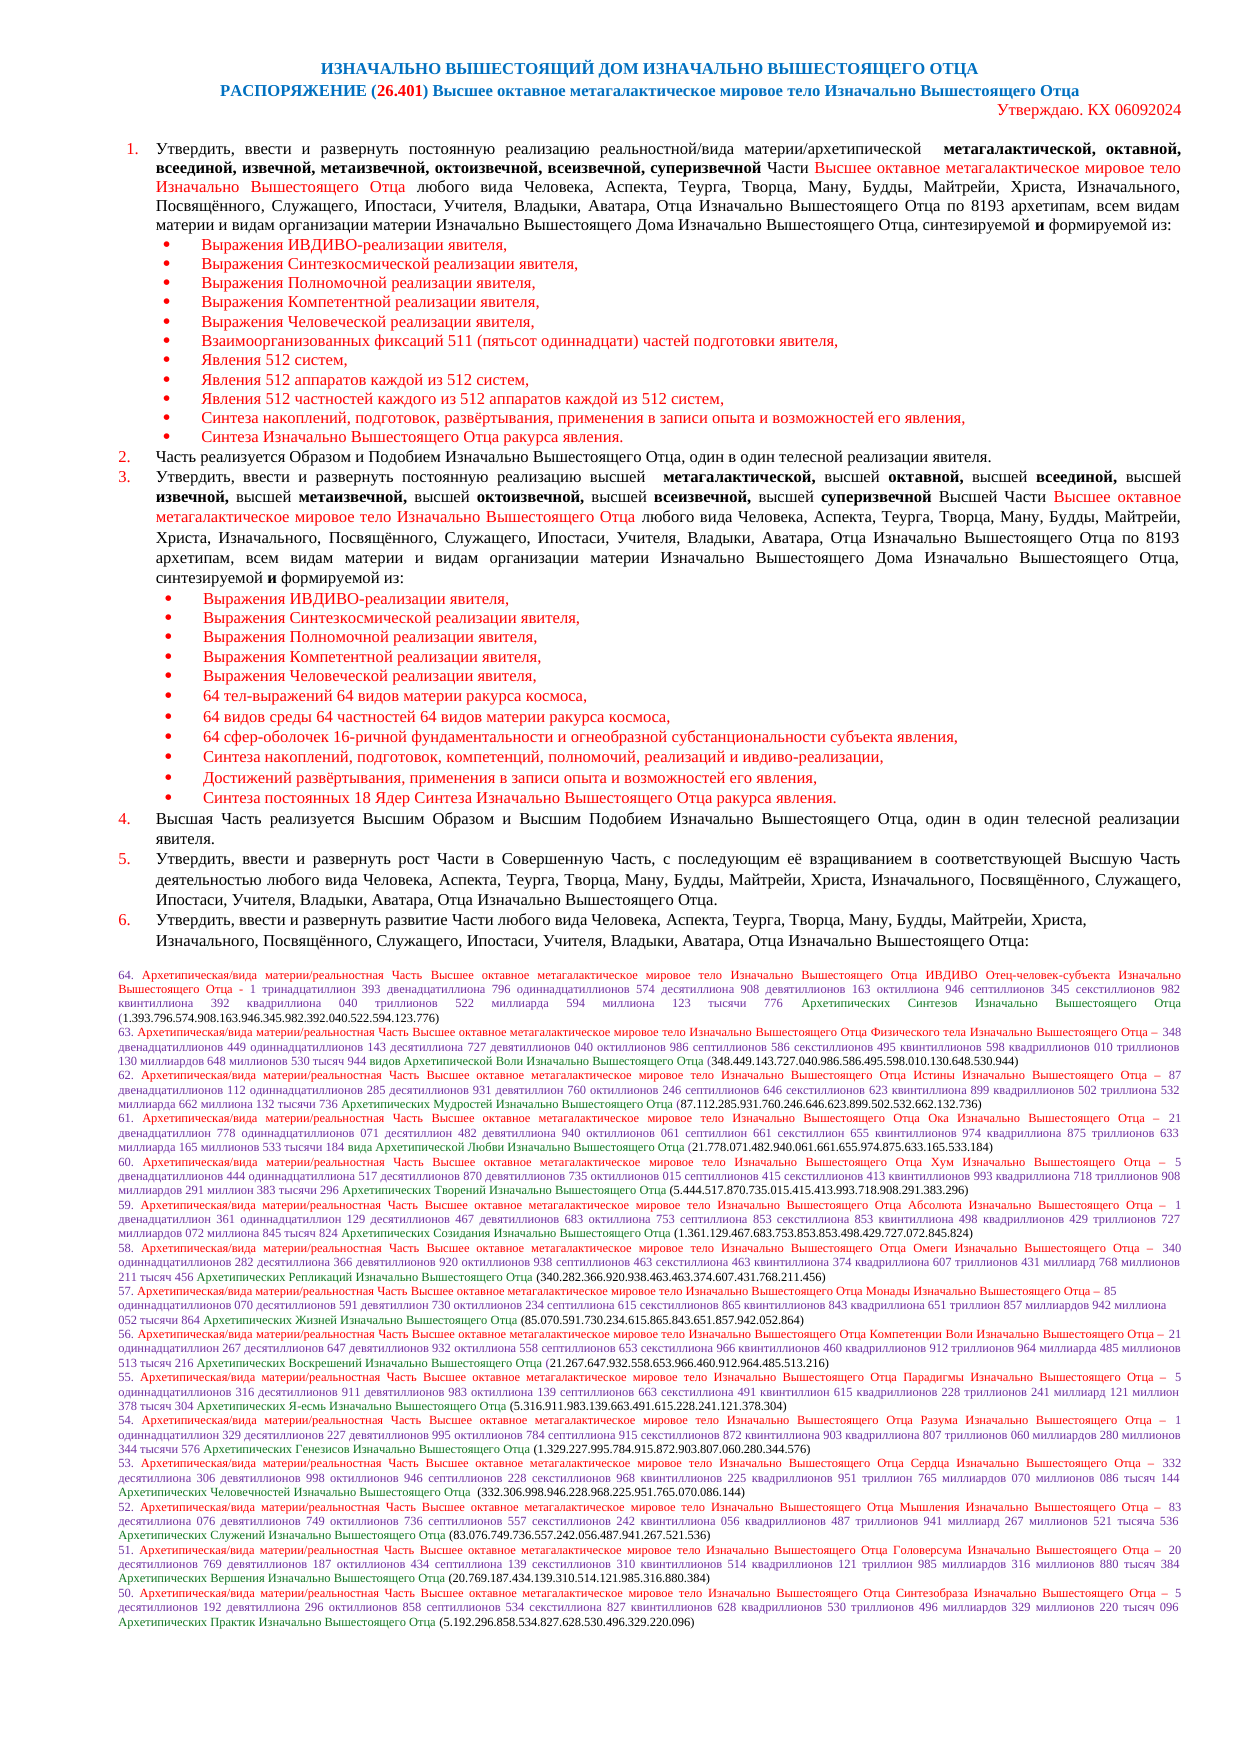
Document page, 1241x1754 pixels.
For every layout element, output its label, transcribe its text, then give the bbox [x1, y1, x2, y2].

list Выражения Компетентной реализации явителя, [165, 646, 1181, 666]
text 51. Архетипическая/вида материи/реальностная Часть Высшее октавное метагалактическое мировое тело Изначально Вышестоящего Отца Головерсума Изначально Вышестоящего Отца – 20 десятиллионов 769 девятиллионов 187 октиллионов 434 септиллиона 139 секстиллионов 310 квинтиллионов 514 квадриллионов 121 триллион 985 миллиардов 316 миллионов 880 тысяч 384 Архетипических Вершения Изначально Вышестоящего Отца (20.769.187.434.139.310.514.121.985.316.880.384) [118, 1542, 1181, 1586]
text 61. Архетипическая/вида материи/реальностная Часть Высшее октавное метагалактическое мировое тело Изначально Вышестоящего Отца Ока Изначально Вышестоящего Отца – 21 двенадцатиллион 778 одиннадцатиллионов 071 десятиллион 482 девятиллиона 940 октиллионов 061 септиллион 661 секстиллион 655 квинтиллионов 974 квадриллиона 875 триллионов 633 миллиарда 165 миллионов 533 тысячи 184 вида Архетипической Любви Изначально Вышестоящего Отца (21.778.071.482.940.061.661.655.974.875.633.165.533.184) [118, 1111, 1181, 1154]
text 64. Архетипическая/вида материи/реальностная Часть Высшее октавное метагалактическое мировое тело Изначально Вышестоящего Отца ИВДИВО Отец-человек-субъекта Изначально Вышестоящего Отца - 1 тринадцатиллион 393 двенадцатиллиона 796 одиннадцатиллионов 574 десятиллиона 908 девятиллионов 163 октиллиона 946 септиллионов 345 секстиллионов 982 квинтиллиона 392 квадриллиона 040 триллионов 522 миллиарда 594 миллиона 123 тысячи 776 Архетипических Синтезов Изначально Вышестоящего Отца (1.393.796.574.908.163.946.345.982.392.040.522.594.123.776) [118, 967, 1181, 1025]
text 54. Архетипическая/вида материи/реальностная Часть Высшее октавное метагалактическое мировое тело Изначально Вышестоящего Отца Разума Изначально Вышестоящего Отца – 1 одиннадцатиллион 329 десятиллионов 227 девятиллионов 995 октиллионов 784 септиллиона 915 секстиллионов 872 квинтиллиона 903 квадриллиона 807 триллионов 060 миллиардов 280 миллионов 344 тысячи 576 Архетипических Генезисов Изначально Вышестоящего Отца (1.329.227.995.784.915.872.903.807.060.280.344.576) [118, 1413, 1181, 1456]
list Часть реализуется Образом и Подобием Изначально Вышестоящего Отца, один в один телесной реализации явителя. [118, 446, 1181, 466]
list Синтеза накоплений, подготовок, компетенций, полномочий, реализаций и ивдиво-реализации, [165, 747, 1181, 767]
list Достижений развёртывания, применения в записи опыта и возможностей его явления, [165, 768, 1181, 787]
list Утвердить, ввести и развернуть постоянную реализацию высшей метагалактической, высшей октавной, высшей всеединой, высшей извечной, высшей метаизвечной, высшей октоизвечной, высшей всеизвечной, высшей суперизвечной Высшей Части Высшее октавное метагалактическое мировое тело Изначально Вышестоящего Отца любого вида Человека, Аспекта, Теурга, Творца, Ману, Будды, Майтрейи, Христа, Изначального, Посвящённого, Служащего, Ипостаси, Учителя, Владыки, Аватара, Отца Изначально Вышестоящего Отца по 8193 архетипам, всем видам материи и видам организации материи Изначально Вышестоящего Дома Изначально Вышестоящего Отца, синтезируемой и формируемой из: [118, 467, 1181, 587]
list Высшая Часть реализуется Высшим Образом и Высшим Подобием Изначально Вышестоящего Отца, один в один телесной реализации явителя. [118, 808, 1181, 848]
list Синтеза накоплений, подготовок, развёртывания, применения в записи опыта и возможностей его явления, [163, 408, 1181, 427]
list Утвердить, ввести и развернуть рост Части в Совершенную Часть, с последующим её взращиванием в соответствующей Высшую Часть деятельностью любого вида Человека, Аспекта, Теурга, Творца, Ману, Будды, Майтрейи, Христа, Изначального, Посвящённого, Служащего, Ипостаси, Учителя, Владыки, Аватара, Отца Изначально Вышестоящего Отца. [118, 849, 1181, 909]
text ИЗНАЧАЛЬНО ВЫШЕСТОЯЩИЙ ДОМ ИЗНАЧАЛЬНО ВЫШЕСТОЯЩЕГО ОТЦА [118, 59, 1181, 78]
subtitle РАСПОРЯЖЕНИЕ (26.401) Высшее октавное метагалактическое мировое тело Изначально Вышестоящего Отца [118, 81, 1181, 100]
list Утвердить, ввести и развернуть развитие Части любого вида Человека, Аспекта, Теурга, Творца, Ману, Будды, Майтрейи, Христа, Изначального, Посвящённого, Служащего, Ипостаси, Учителя, Владыки, Аватара, Отца Изначально Вышестоящего Отца: [118, 910, 1181, 949]
text 56. Архетипическая/вида материи/реальностная Часть Высшее октавное метагалактическое мировое тело Изначально Вышестоящего Отца Компетенции Воли Изначально Вышестоящего Отца – 21 одиннадцатиллион 267 десятиллионов 647 девятиллионов 932 октиллиона 558 септиллионов 653 секстиллиона 966 квинтиллионов 460 квадриллионов 912 триллионов 964 миллиарда 485 миллионов 513 тысяч 216 Архетипических Воскрешений Изначально Вышестоящего Отца (21.267.647.932.558.653.966.460.912.964.485.513.216) [118, 1327, 1181, 1370]
list Выражения Человеческой реализации явителя, [165, 666, 1181, 685]
text 53. Архетипическая/вида материи/реальностная Часть Высшее октавное метагалактическое мировое тело Изначально Вышестоящего Отца Сердца Изначально Вышестоящего Отца – 332 десятиллиона 306 девятиллионов 998 октиллионов 946 септиллионов 228 секстиллионов 968 квинтиллионов 225 квадриллионов 951 триллион 765 миллиардов 070 миллионов 086 тысяч 144 Архетипических Человечностей Изначально Вышестоящего Отца (332.306.998.946.228.968.225.951.765.070.086.144) [118, 1456, 1181, 1499]
list Утвердить, ввести и развернуть постоянную реализацию реальностной/вида материи/архетипической метагалактической, октавной, всеединой, извечной, метаизвечной, октоизвечной, всеизвечной, суперизвечной Части Высшее октавное метагалактическое мировое тело Изначально Вышестоящего Отца любого вида Человека, Аспекта, Теурга, Творца, Ману, Будды, Майтрейи, Христа, Изначального, Посвящённого, Служащего, Ипостаси, Учителя, Владыки, Аватара, Отца Изначально Вышестоящего Отца по 8193 архетипам, всем видам материи и видам организации материи Изначально Вышестоящего Дома Изначально Вышестоящего Отца, синтезируемой и формируемой из: [126, 138, 1181, 234]
text Утверждаю. КХ 06092024 [118, 100, 1181, 119]
list Выражения Человеческой реализации явителя, [163, 311, 1181, 331]
text 55. Архетипическая/вида материи/реальностная Часть Высшее октавное метагалактическое мировое тело Изначально Вышестоящего Отца Парадигмы Изначально Вышестоящего Отца – 5 одиннадцатиллионов 316 десятиллионов 911 девятиллионов 983 октиллиона 139 септиллионов 663 секстиллиона 491 квинтиллион 615 квадриллионов 228 триллионов 241 миллиард 121 миллион 378 тысяч 304 Архетипических Я-есмь Изначально Вышестоящего Отца (5.316.911.983.139.663.491.615.228.241.121.378.304) [118, 1370, 1181, 1413]
text 60. Архетипическая/вида материи/реальностная Часть Высшее октавное метагалактическое мировое тело Изначально Вышестоящего Отца Хум Изначально Вышестоящего Отца – 5 двенадцатиллионов 444 одиннадцатиллиона 517 десятиллионов 870 девятиллионов 735 октиллионов 015 септиллионов 415 секстиллионов 413 квинтиллионов 993 квадриллиона 718 триллионов 908 миллиардов 291 миллион 383 тысячи 296 Архетипических Творений Изначально Вышестоящего Отца (5.444.517.870.735.015.415.413.993.718.908.291.383.296) [118, 1154, 1181, 1197]
list Взаимоорганизованных фиксаций 511 (пятьсот одиннадцати) частей подготовки явителя, [163, 331, 1181, 350]
list Выражения Полномочной реализации явителя, [163, 273, 1181, 292]
list 64 сфер-оболочек 16-ричной фундаментальности и огнеобразной субстанциональности субъекта явления, [165, 727, 1181, 746]
list Выражения Полномочной реализации явителя, [165, 627, 1181, 646]
list Синтеза Изначально Вышестоящего Отца ракурса явления. [163, 427, 1181, 446]
text 63. Архетипическая/вида материи/реальностная Часть Высшее октавное метагалактическое мировое тело Изначально Вышестоящего Отца Физического тела Изначально Вышестоящего Отца – 348 двенадцатиллионов 449 одиннадцатиллионов 143 десятиллиона 727 девятиллионов 040 октиллионов 986 септиллионов 586 секстиллионов 495 квинтиллионов 598 квадриллионов 010 триллионов 130 миллиардов 648 миллионов 530 тысяч 944 видов Архетипической Воли Изначально Вышестоящего Отца (348.449.143.727.040.986.586.495.598.010.130.648.530.944) [118, 1025, 1181, 1068]
list Явления 512 систем, [163, 350, 1181, 369]
list 64 видов среды 64 частностей 64 видов материи ракурса космоса, [165, 706, 1181, 726]
text 50. Архетипическая/вида материи/реальностная Часть Высшее октавное метагалактическое мировое тело Изначально Вышестоящего Отца Синтезобраза Изначально Вышестоящего Отца – 5 десятиллионов 192 девятиллиона 296 октиллионов 858 септиллионов 534 секстиллиона 827 квинтиллионов 628 квадриллионов 530 триллионов 496 миллиардов 329 миллионов 220 тысяч 096 Архетипических Практик Изначально Вышестоящего Отца (5.192.296.858.534.827.628.530.496.329.220.096) [118, 1586, 1181, 1629]
list Выражения Синтезкосмической реализации явителя, [163, 254, 1181, 273]
list Выражения Компетентной реализации явителя, [163, 292, 1181, 311]
list Выражения ИВДИВО-реализации явителя, [163, 234, 1181, 254]
list Явления 512 частностей каждого из 512 аппаратов каждой из 512 систем, [163, 388, 1181, 408]
list Выражения Синтезкосмической реализации явителя, [165, 608, 1181, 627]
list 64 тел-выражений 64 видов материи ракурса космоса, [165, 686, 1181, 705]
text 52. Архетипическая/вида материи/реальностная Часть Высшее октавное метагалактическое мировое тело Изначально Вышестоящего Отца Мышления Изначально Вышестоящего Отца – 83 десятиллиона 076 девятиллионов 749 октиллионов 736 септиллионов 557 секстиллионов 242 квинтиллиона 056 квадриллионов 487 триллионов 941 миллиард 267 миллионов 521 тысяча 536 Архетипических Служений Изначально Вышестоящего Отца (83.076.749.736.557.242.056.487.941.267.521.536) [118, 1499, 1181, 1542]
list Выражения ИВДИВО-реализации явителя, [165, 588, 1181, 608]
text 62. Архетипическая/вида материи/реальностная Часть Высшее октавное метагалактическое мировое тело Изначально Вышестоящего Отца Истины Изначально Вышестоящего Отца – 87 двенадцатиллионов 112 одиннадцатиллионов 285 десятиллионов 931 девятиллион 760 октиллионов 246 септиллионов 646 секстиллионов 623 квинтиллиона 899 квадриллионов 502 триллиона 532 миллиарда 662 миллиона 132 тысячи 736 Архетипических Мудростей Изначально Вышестоящего Отца (87.112.285.931.760.246.646.623.899.502.532.662.132.736) [118, 1068, 1181, 1111]
list Синтеза постоянных 18 Ядер Синтеза Изначально Вышестоящего Отца ракурса явления. [165, 788, 1181, 807]
text 57. Архетипическая/вида материи/реальностная Часть Высшее октавное метагалактическое мировое тело Изначально Вышестоящего Отца Монады Изначально Вышестоящего Отца – 85 одиннадцатиллионов 070 десятиллионов 591 девятиллион 730 октиллионов 234 септиллиона 615 секстиллионов 865 квинтиллионов 843 квадриллиона 651 триллион 857 миллиардов 942 миллиона 052 тысячи 864 Архетипических Жизней Изначально Вышестоящего Отца (85.070.591.730.234.615.865.843.651.857.942.052.864) [118, 1284, 1181, 1327]
list Явления 512 аппаратов каждой из 512 систем, [163, 369, 1181, 388]
text 59. Архетипическая/вида материи/реальностная Часть Высшее октавное метагалактическое мировое тело Изначально Вышестоящего Отца Абсолюта Изначально Вышестоящего Отца – 1 двенадцатиллион 361 одиннадцатиллион 129 десятиллионов 467 девятиллионов 683 октиллиона 753 септиллиона 853 секстиллиона 853 квинтиллиона 498 квадриллионов 429 триллионов 727 миллиардов 072 миллиона 845 тысяч 824 Архетипических Созидания Изначально Вышестоящего Отца (1.361.129.467.683.753.853.853.498.429.727.072.845.824) [118, 1197, 1181, 1241]
text 58. Архетипическая/вида материи/реальностная Часть Высшее октавное метагалактическое мировое тело Изначально Вышестоящего Отца Омеги Изначально Вышестоящего Отца – 340 одиннадцатиллионов 282 десятиллиона 366 девятиллионов 920 октиллионов 938 септиллионов 463 секстиллиона 463 квинтиллиона 374 квадриллиона 607 триллионов 431 миллиард 768 миллионов 211 тысяч 456 Архетипических Репликаций Изначально Вышестоящего Отца (340.282.366.920.938.463.463.374.607.431.768.211.456) [118, 1241, 1181, 1284]
